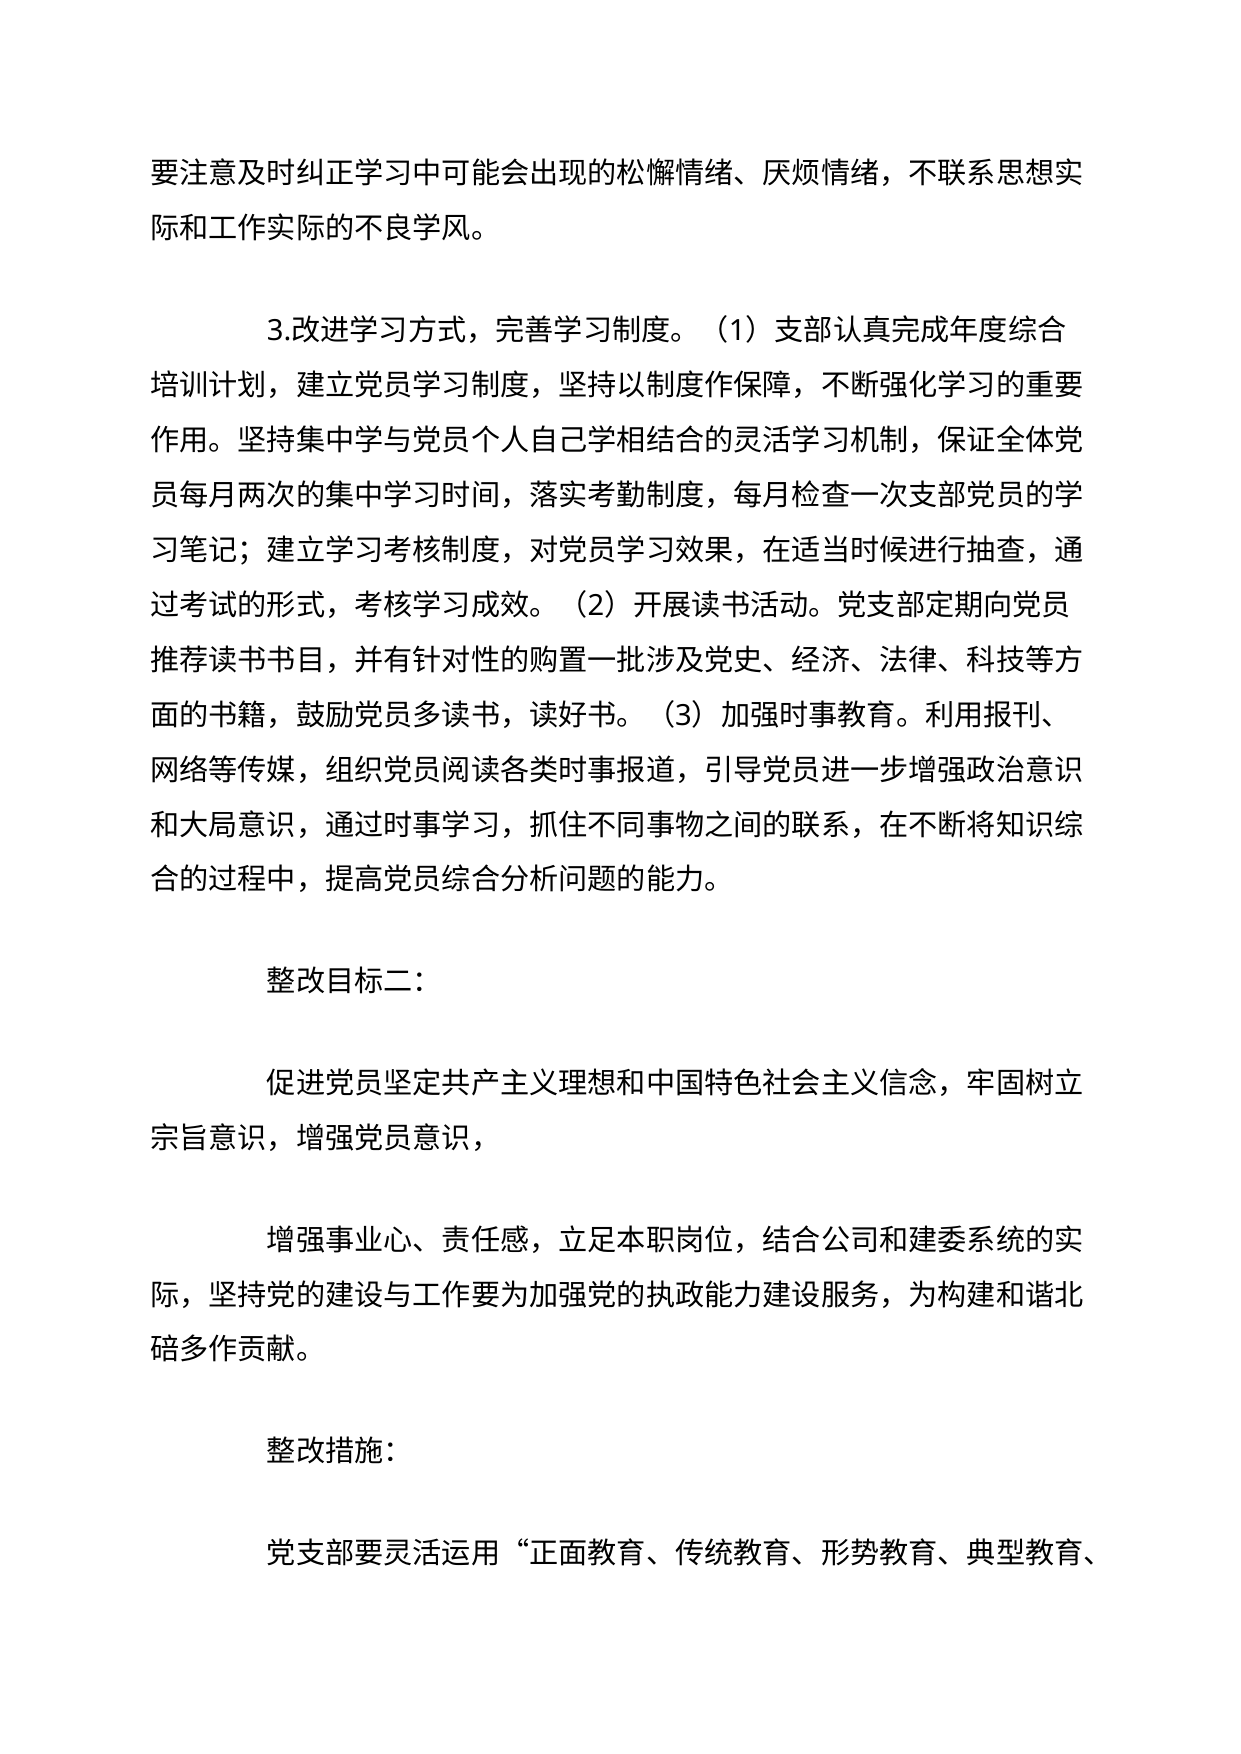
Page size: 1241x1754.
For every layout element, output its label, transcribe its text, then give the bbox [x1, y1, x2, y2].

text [150, 150, 1090, 247]
text 整改目标二： [150, 958, 1090, 1000]
text 促进党员坚定共产主义理想和中国特色社会主义信念，牢固树立宗旨意识，增强党员意识， [150, 1059, 1090, 1157]
text 增强事业心、责任感，立足本职岗位，结合公司和建委系统的实际，坚持党的建设与工作要为加强党的执政能力建设服务，为构建和谐北碚多作贡献。 [150, 1216, 1090, 1368]
text 3.改进学习方式，完善学习制度。（1）支部认真完成年度综合培训计划，建立党员学习制度，坚持以制度作保障，不断强化学习的重要作用。坚持集中学与党员个人自己学相结合的灵活学习机制，保证全体党员每月两次的集中学习时间，落实考勤制度，每月检查一次支部党员的学习笔记；建立学习考核制度，对党员学习效果，在适当时候进行抽查，通过考试的形式，考核学习成效。（2）开展读书活动。党支部定期向党员推荐读书书目，并有针对性的购置一批涉及党史、经济、法律、科技等方面的书籍，鼓励党员多读书，读好书。（3）加强时事教育。利用报刊、网络等传媒，组织党员阅读各类时事报道，引导党员进一步增强政治意识和大局意识，通过时事学习，抓住不同事物之间的联系，在不断将知识综合的过程中，提高党员综合分析问题的能力。 [150, 307, 1090, 898]
text 整改措施： [150, 1428, 1090, 1470]
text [150, 1529, 1090, 1572]
